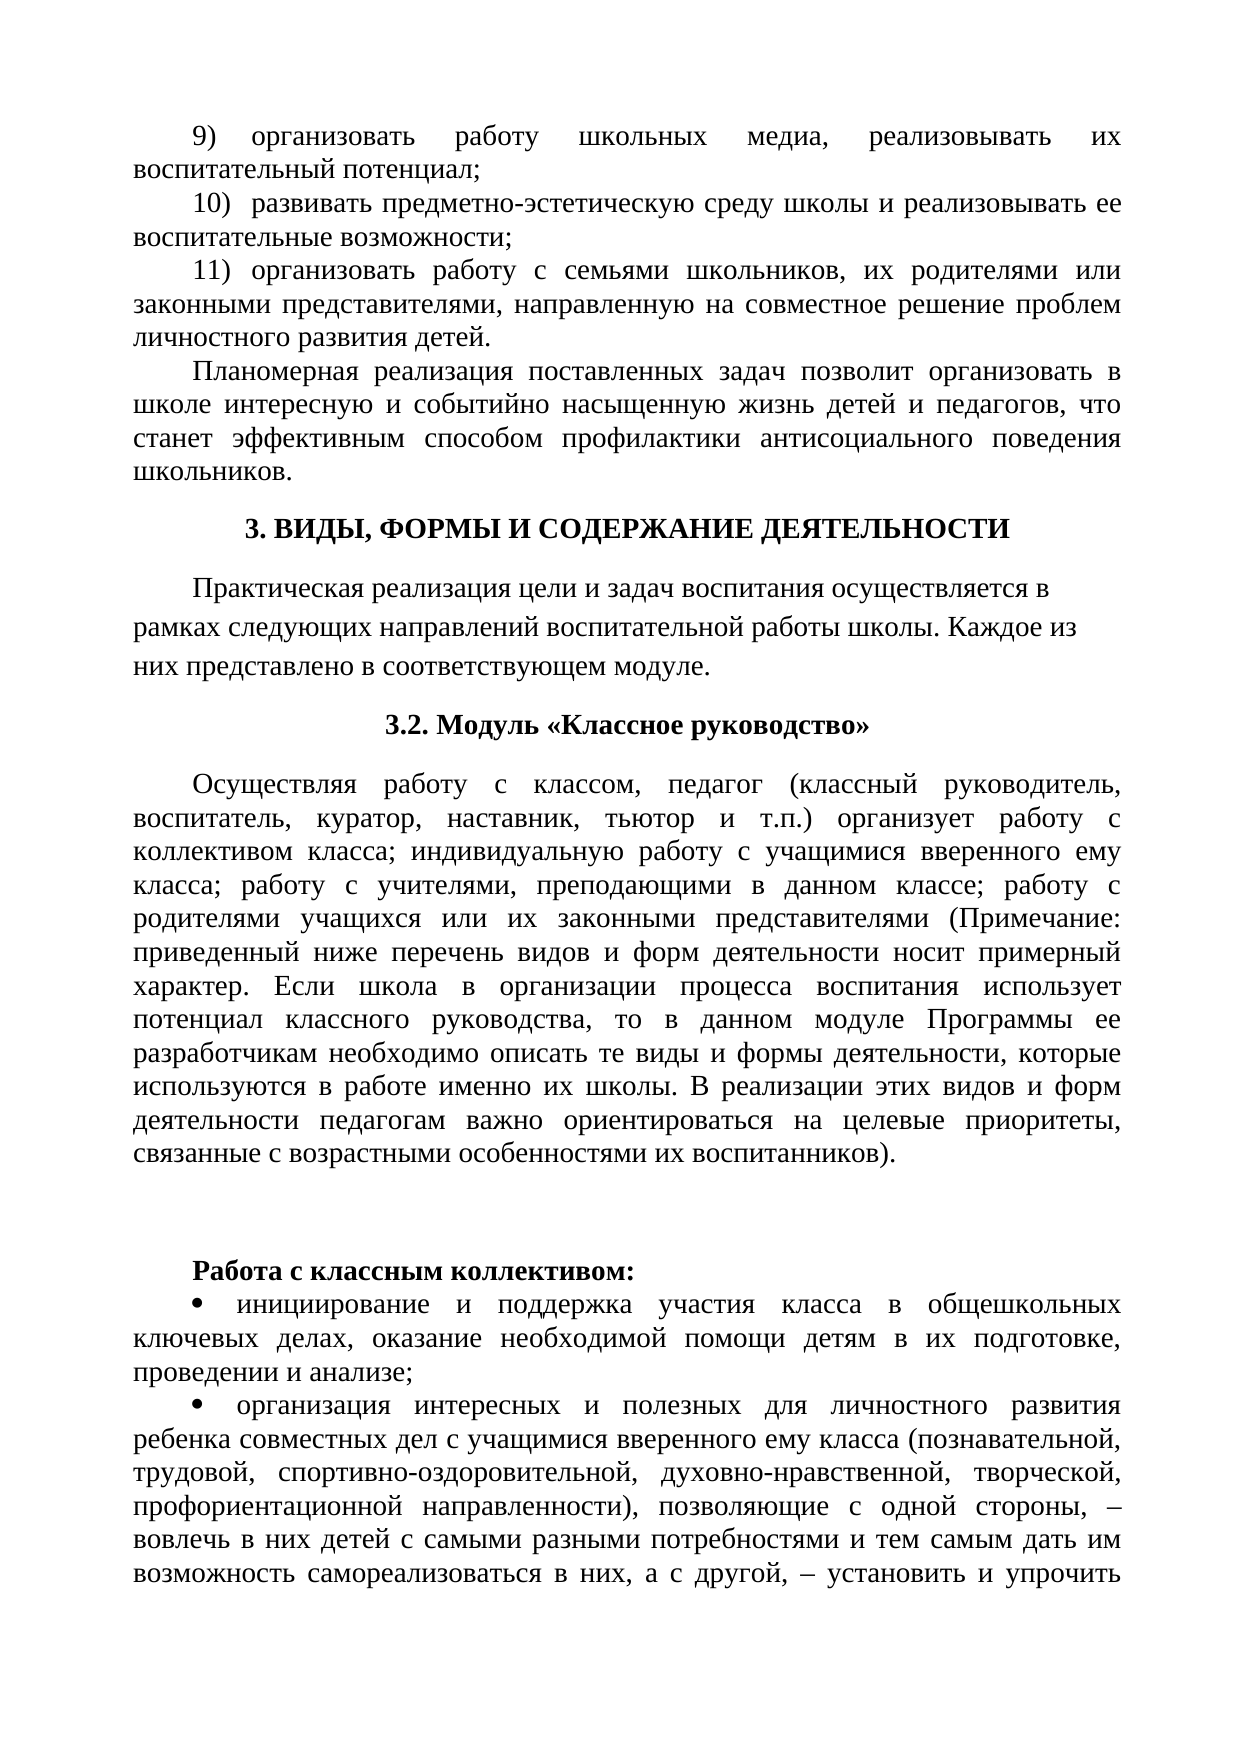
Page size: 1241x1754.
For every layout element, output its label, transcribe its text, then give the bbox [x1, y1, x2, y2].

list организовать работу школьных медиа, реализовывать их воспитательный потенциал; [133, 118, 1122, 185]
text Осуществляя работу с классом, педагог (классный руководитель, воспитатель, куратор, наставник, тьютор и т.п.) организует работу с коллективом класса; индивидуальную работу с учащимися вверенного ему класса; работу с учителями, преподающими в данном классе; работу с родителями учащихся или их законными представителями (Примечание: приведенный ниже перечень видов и форм деятельности носит примерный характер. Если школа в организации процесса воспитания использует потенциал классного руководства, то в данном модуле Программы ее разработчикам необходимо описать те виды и формы деятельности, которые используются в работе именно их школы. В реализации этих видов и форм деятельности педагогам важно ориентироваться на целевые приоритеты, связанные с возрастными особенностями их воспитанников). [133, 766, 1122, 1169]
text Планомерная реализация поставленных задач позволит организовать в школе интересную и событийно насыщенную жизнь детей и педагогов, что станет эффективным способом профилактики антисоциального поведения школьников. [133, 353, 1122, 487]
text 3.2. Модуль «Классное руководство» [133, 707, 1122, 741]
text 3. ВИДЫ, ФОРМЫ И СОДЕРЖАНИЕ ДЕЯТЕЛЬНОСТИ [133, 511, 1122, 545]
text Практическая реализация цели и задач воспитания осуществляется в рамках следующих направлений воспитательной работы школы. Каждое из них представлено в соответствующем модуле. [133, 571, 1122, 681]
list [133, 1387, 1122, 1588]
list организовать работу с семьями школьников, их родителями или законными представителями, направленную на совместное решение проблем личностного развития детей. [133, 252, 1122, 353]
list развивать предметно-эстетическую среду школы и реализовывать ее воспитательные возможности; [133, 185, 1122, 252]
text Работа с классным коллективом: [133, 1253, 1122, 1286]
list инициирование и поддержка участия класса в общешкольных ключевых делах, оказание необходимой помощи детям в их подготовке, проведении и анализе; [133, 1286, 1122, 1387]
